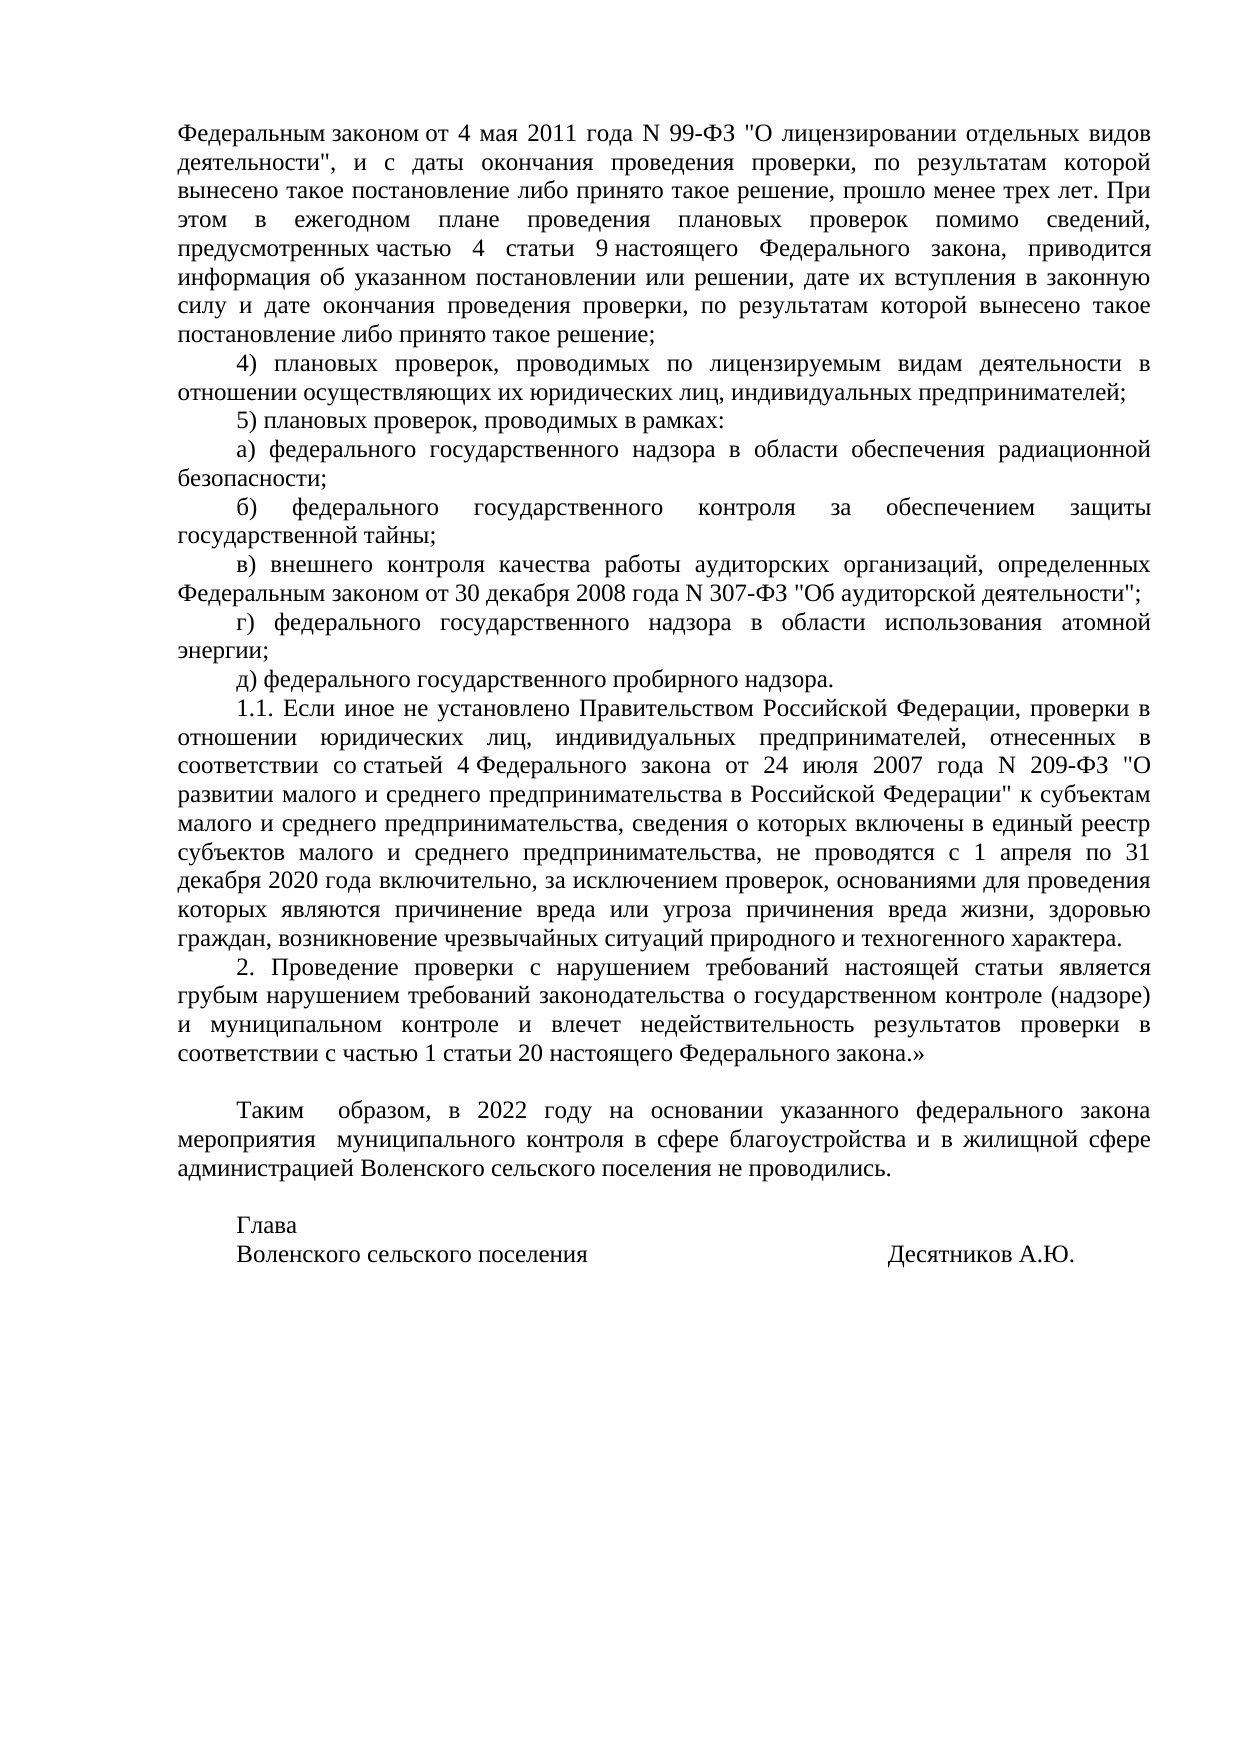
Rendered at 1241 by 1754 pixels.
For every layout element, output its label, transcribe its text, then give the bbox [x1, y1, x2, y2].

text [177, 118, 1152, 348]
text в) внешнего контроля качества работы аудиторских организаций, определенных Федеральным законом от 30 декабря 2008 года N 307-ФЗ "Об аудиторской деятельности"; [177, 549, 1152, 607]
text 1.1. Если иное не установлено Правительством Российской Федерации, проверки в отношении юридических лиц, индивидуальных предпринимателей, отнесенных в соответствии со статьей 4 Федерального закона от 24 июля 2007 года N 209-ФЗ "О развитии малого и среднего предпринимательства в Российской Федерации" к субъектам малого и среднего предпринимательства, сведения о которых включены в единый реестр субъектов малого и среднего предпринимательства, не проводятся с 1 апреля по 31 декабря 2020 года включительно, за исключением проверок, основаниями для проведения которых являются причинение вреда или угроза причинения вреда жизни, здоровью граждан, возникновение чрезвычайных ситуаций природного и техногенного характера. [177, 693, 1152, 952]
text 5) плановых проверок, проводимых в рамках: [177, 406, 1152, 434]
text а) федерального государственного надзора в области обеспечения радиационной безопасности; [177, 434, 1152, 492]
text б) федерального государственного контроля за обеспечением защиты государственной тайны; [177, 492, 1152, 549]
text д) федерального государственного пробирного надзора. [177, 664, 1152, 693]
text Глава [177, 1211, 1152, 1239]
text 4) плановых проверок, проводимых по лицензируемым видам деятельности в отношении осуществляющих их юридических лиц, индивидуальных предпринимателей; [177, 348, 1152, 406]
text Воленского сельского поселения Десятников А.Ю. [177, 1239, 1152, 1268]
text г) федерального государственного надзора в области использования атомной энергии; [177, 607, 1152, 664]
text 2. Проведение проверки с нарушением требований настоящей статьи является грубым нарушением требований законодательства о государственном контроле (надзоре) и муниципальном контроле и влечет недействительность результатов проверки в соответствии с частью 1 статьи 20 настоящего Федерального закона.» [177, 952, 1152, 1067]
text Таким образом, в 2022 году на основании указанного федерального закона мероприятия муниципального контроля в сфере благоустройства и в жилищной сфере администрацией Воленского сельского поселения не проводились. [177, 1096, 1152, 1182]
